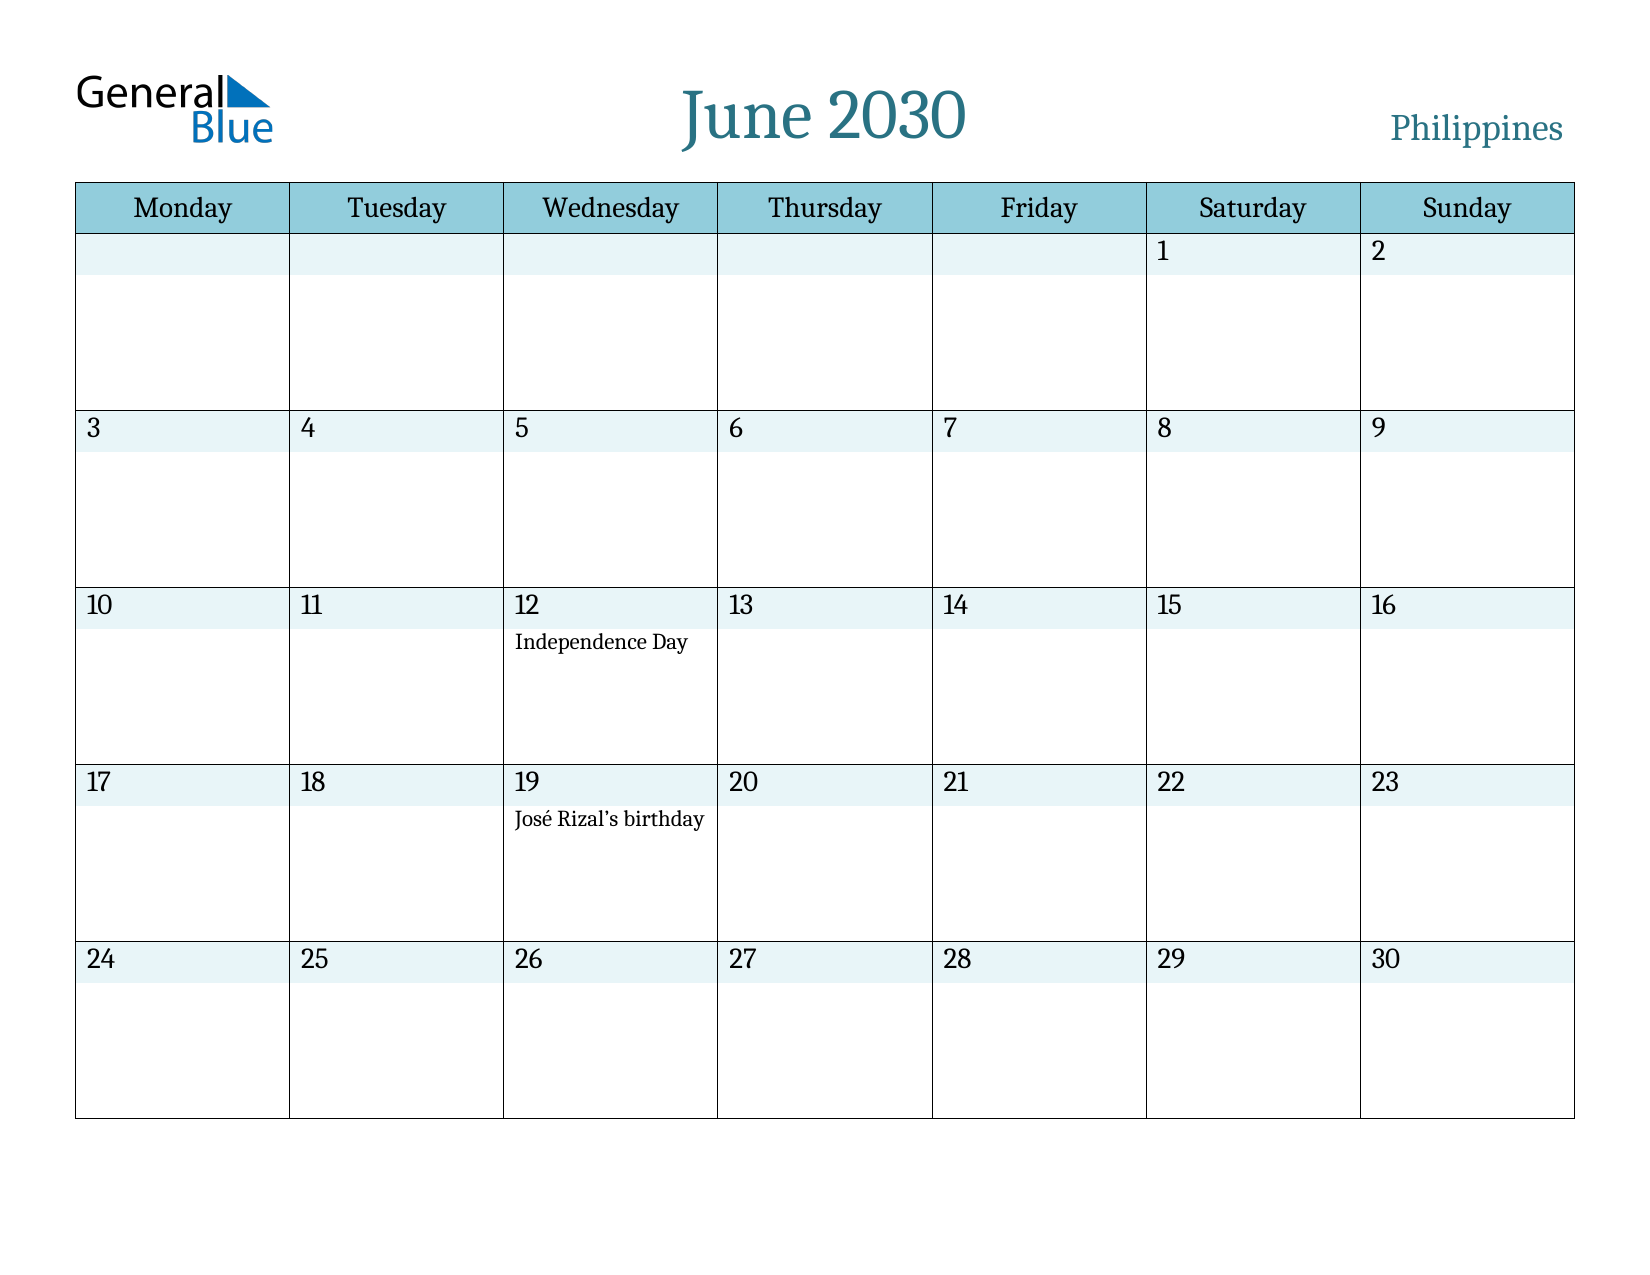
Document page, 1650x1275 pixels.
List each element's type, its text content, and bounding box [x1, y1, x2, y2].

table_cell [290, 983, 503, 1118]
table_cell 15 [1147, 588, 1360, 629]
table_cell [933, 806, 1146, 941]
table_cell [76, 275, 289, 410]
table_cell 27 [718, 942, 932, 983]
table_cell 23 [1361, 765, 1574, 806]
table_cell 16 [1361, 588, 1574, 629]
table_cell [76, 452, 289, 587]
picture [77, 75, 273, 143]
table_cell 7 [933, 411, 1146, 452]
table_cell 13 [718, 588, 932, 629]
table_cell [290, 452, 503, 587]
table_cell [1361, 629, 1574, 764]
table_cell 9 [1361, 411, 1574, 452]
table_cell 14 [933, 588, 1146, 629]
table_cell [933, 452, 1146, 587]
table_cell [718, 275, 932, 410]
table_cell [504, 983, 717, 1118]
table_cell 8 [1147, 411, 1360, 452]
table_cell Friday [933, 183, 1146, 233]
table_cell Tuesday [290, 183, 503, 233]
table_cell [1361, 983, 1574, 1118]
table_header [76, 75, 503, 182]
table_cell [933, 629, 1146, 764]
table_cell [290, 234, 503, 275]
table_cell 5 [504, 411, 717, 452]
table_cell 1 [1147, 234, 1360, 275]
table_cell [933, 275, 1146, 410]
table_cell [76, 806, 289, 941]
table_cell 28 [933, 942, 1146, 983]
table_cell [1147, 452, 1360, 587]
table_cell 20 [718, 765, 932, 806]
table_cell 4 [290, 411, 503, 452]
table_cell 18 [290, 765, 503, 806]
table_header Philippines [1146, 75, 1574, 182]
table_cell [718, 234, 932, 275]
table_cell Sunday [1361, 183, 1574, 233]
table_cell José Rizal’s birthday [504, 806, 717, 941]
table_cell [504, 275, 717, 410]
table_cell 21 [933, 765, 1146, 806]
table_cell 3 [76, 411, 289, 452]
table_cell 29 [1147, 942, 1360, 983]
table_cell Saturday [1147, 183, 1360, 233]
table_cell Wednesday [504, 183, 717, 233]
table_cell Thursday [718, 183, 932, 233]
table_cell 12 [504, 588, 717, 629]
table_cell [504, 452, 717, 587]
table_cell [290, 275, 503, 410]
table_cell 17 [76, 765, 289, 806]
table_cell [1361, 806, 1574, 941]
table_cell [1147, 275, 1360, 410]
table_cell [718, 629, 932, 764]
table_cell 19 [504, 765, 717, 806]
table_cell [933, 983, 1146, 1118]
table_cell [504, 234, 717, 275]
table_cell [1361, 452, 1574, 587]
table_cell [718, 983, 932, 1118]
table_cell 10 [76, 588, 289, 629]
table_cell [76, 983, 289, 1118]
table_cell 6 [718, 411, 932, 452]
table_cell 11 [290, 588, 503, 629]
table_cell [1361, 275, 1574, 410]
table_cell [76, 234, 289, 275]
table_cell 30 [1361, 942, 1574, 983]
table_cell 22 [1147, 765, 1360, 806]
table_cell [718, 452, 932, 587]
table_cell [290, 806, 503, 941]
table_cell Independence Day [504, 629, 717, 764]
table_cell [290, 629, 503, 764]
table_cell [76, 629, 289, 764]
table_cell [1147, 806, 1360, 941]
table_cell Monday [76, 183, 289, 233]
table_cell [1147, 983, 1360, 1118]
table_cell 25 [290, 942, 503, 983]
table_cell 24 [76, 942, 289, 983]
table_cell [718, 806, 932, 941]
table_header June 2030 [504, 75, 1146, 182]
table_cell [1147, 629, 1360, 764]
table_cell [933, 234, 1146, 275]
table_cell 26 [504, 942, 717, 983]
table_cell 2 [1361, 234, 1574, 275]
